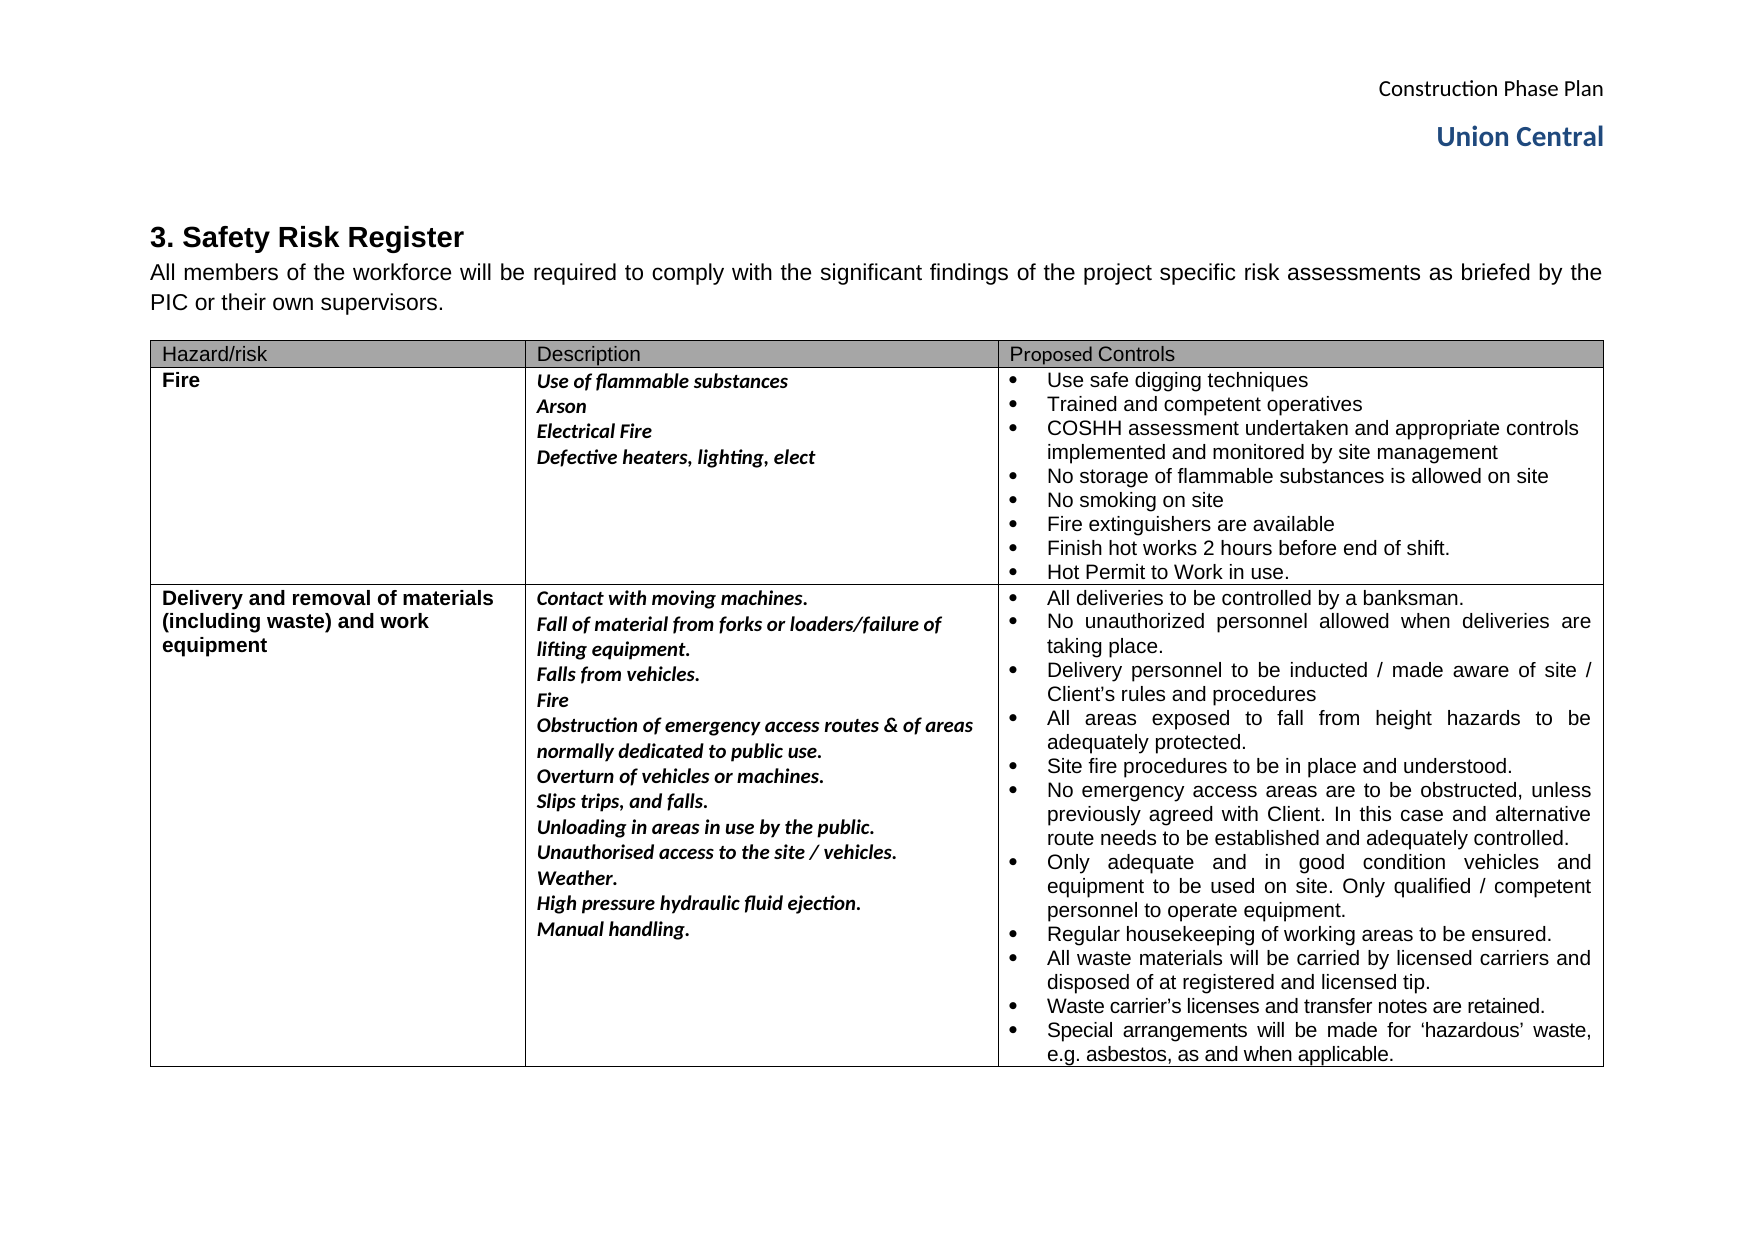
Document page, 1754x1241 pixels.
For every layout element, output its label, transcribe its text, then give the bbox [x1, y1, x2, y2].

table_cell Fire [151, 368, 525, 584]
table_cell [999, 585, 1603, 1066]
table_cell Use safe digging techniques Trained and competent operatives COSHH assessment undertaken and appropriate controls implemented and monitored by site management No storage of flammable substances is allowed on site No smoking on site Fire extinguishers are available Finish hot works 2 hours before end of shift. Hot Permit to Work in use. [999, 368, 1603, 584]
table_cell Use of flammable substances Arson Electrical Fire Defective heaters, lighting, elect [526, 368, 998, 584]
text All members of the workforce will be required to comply with the significant findings of the project specific risk assessments as briefed by the PIC or their own supervisors. [150, 259, 1604, 316]
subtitle 3. Safety Risk Register [150, 221, 1604, 254]
table_header Description [526, 341, 998, 367]
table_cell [526, 585, 998, 1066]
table_header Hazard/risk [151, 341, 525, 367]
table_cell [151, 585, 525, 1066]
table_header Proposed Controls [999, 341, 1603, 367]
